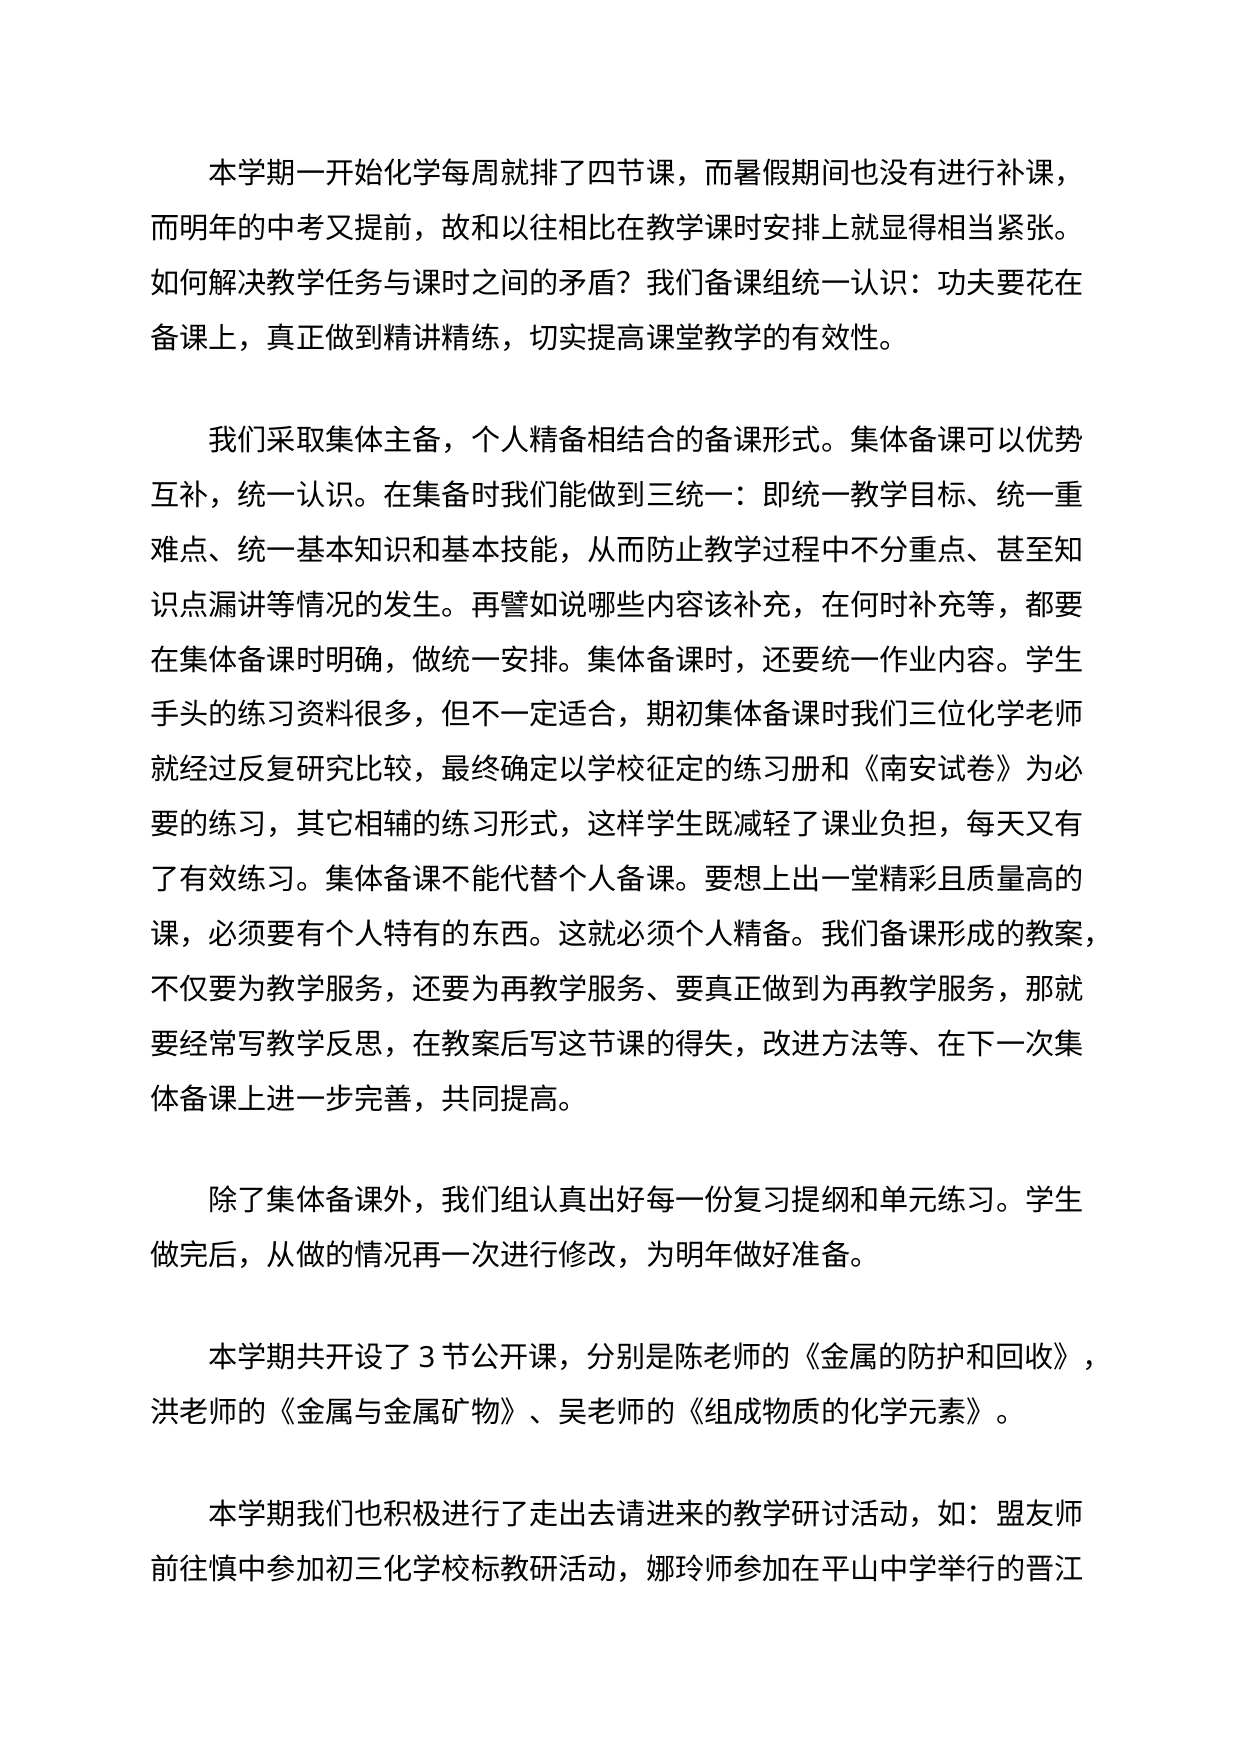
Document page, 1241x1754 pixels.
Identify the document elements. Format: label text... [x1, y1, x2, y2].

text 我们采取集体主备，个人精备相结合的备课形式。集体备课可以优势互补，统一认识。在集备时我们能做到三统一：即统一教学目标、统一重难点、统一基本知识和基本技能，从而防止教学过程中不分重点、甚至知识点漏讲等情况的发生。再譬如说哪些内容该补充，在何时补充等，都要在集体备课时明确，做统一安排。集体备课时，还要统一作业内容。学生手头的练习资料很多，但不一定适合，期初集体备课时我们三位化学老师就经过反复研究比较，最终确定以学校征定的练习册和《南安试卷》为必要的练习，其它相辅的练习形式，这样学生既减轻了课业负担，每天又有了有效练习。集体备课不能代替个人备课。要想上出一堂精彩且质量高的课，必须要有个人特有的东西。这就必须个人精备。我们备课形成的教案，不仅要为教学服务，还要为再教学服务、要真正做到为再教学服务，那就要经常写教学反思，在教案后写这节课的得失，改进方法等、在下一次集体备课上进一步完善，共同提高。 [150, 416, 1090, 1117]
text 本学期共开设了3节公开课，分别是陈老师的《金属的防护和回收》，洪老师的《金属与金属矿物》、吴老师的《组成物质的化学元素》。 [150, 1334, 1090, 1431]
text 本学期一开始化学每周就排了四节课，而暑假期间也没有进行补课，而明年的中考又提前，故和以往相比在教学课时安排上就显得相当紧张。如何解决教学任务与课时之间的矛盾？我们备课组统一认识：功夫要花在备课上，真正做到精讲精练，切实提高课堂教学的有效性。 [150, 150, 1090, 357]
text 除了集体备课外，我们组认真出好每一份复习提纲和单元练习。学生做完后，从做的情况再一次进行修改，为明年做好准备。 [150, 1177, 1090, 1274]
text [150, 1490, 1090, 1588]
